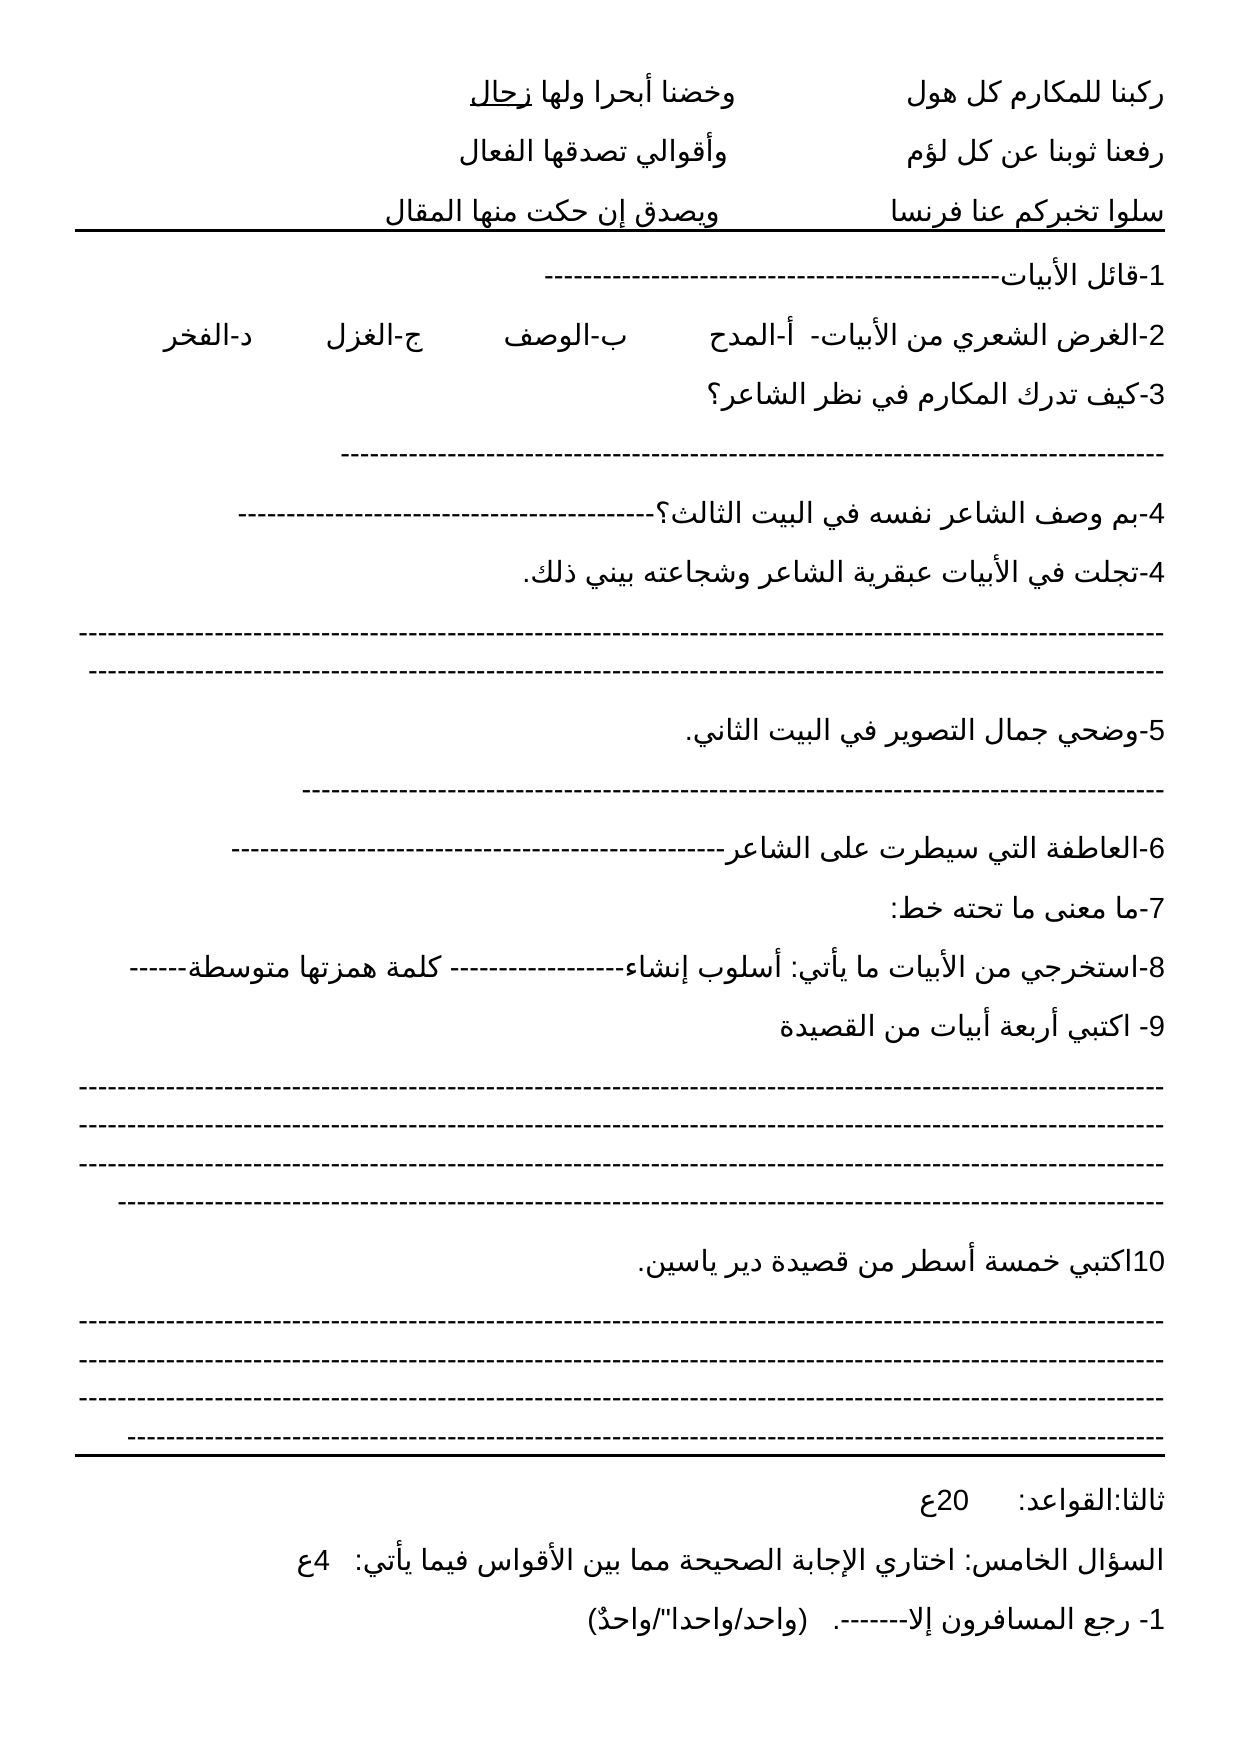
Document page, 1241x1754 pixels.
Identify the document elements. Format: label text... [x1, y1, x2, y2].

text السؤال الخامس: اختاري الإجابة الصحيحة مما بين الأقواس فيما يأتي: 4ع [75, 1543, 1165, 1576]
text 7-ما معنى ما تحته خط: [75, 891, 1165, 924]
text ------------------------------------------------------------------------------------------------------------------------------------------------------------------------------------------------------------------------------- [75, 614, 1165, 687]
text 2-الغرض الشعري من الأبيات- أ-المدح ب-الوصف ج-الغزل د-الفخر [75, 318, 1165, 351]
text 5-وضحي جمال التصوير في البيت الثاني. [75, 712, 1165, 746]
text سلوا تخبركم عنا فرنسا ويصدق إن حكت منها المقال [75, 194, 1165, 229]
text ------------------------------------------------------------------------------------- [75, 436, 1165, 470]
text 1-قائل الأبيات----------------------------------------------- [75, 258, 1165, 292]
text 4-بم وصف الشاعر نفسه في البيت الثالث؟------------------------------------------- [75, 496, 1165, 529]
text 1- رجع المسافرون إلا-------. (واحد/واحدا"/واحدٌ) [75, 1602, 1165, 1636]
text ------------------------------------------------------------------------------------------------------------------------------------------------------------------------------------------------------------------------------------------------------------------------------------------------------------------------------------------------------------------------------------------------------------------------------------------------------------ [75, 1069, 1165, 1218]
text رفعنا ثوبنا عن كل لؤم وأقوالي تصدقها الفعال [75, 134, 1165, 168]
text 3-كيف تدرك المكارم في نظر الشاعر؟ [75, 377, 1165, 411]
text ----------------------------------------------------------------------------------------------------------------------------------------------------------------------------------------------------------------------------------------------------------------------------------------------------------------------------------------------------------------------------------------------------------------------------------------------------------- [75, 1303, 1165, 1454]
text 4-تجلت في الأبيات عبقرية الشاعر وشجاعته بيني ذلك. [75, 555, 1165, 589]
text 10اكتبي خمسة أسطر من قصيدة دير ياسين. [75, 1244, 1165, 1277]
text 8-استخرجي من الأبيات ما يأتي: أسلوب إنشاء------------------ كلمة همزتها متوسطة------ [75, 950, 1165, 983]
text 6-العاطفة التي سيطرت على الشاعر--------------------------------------------------- [75, 831, 1165, 865]
text ثالثا:القواعد: 20ع [75, 1483, 1165, 1517]
text ----------------------------------------------------------------------------------------- [75, 772, 1165, 805]
text 9- اكتبي أربعة أبيات من القصيدة [75, 1009, 1165, 1043]
text ركبنا للمكارم كل هول وخضنا أبحرا ولها زجال [75, 75, 1165, 108]
